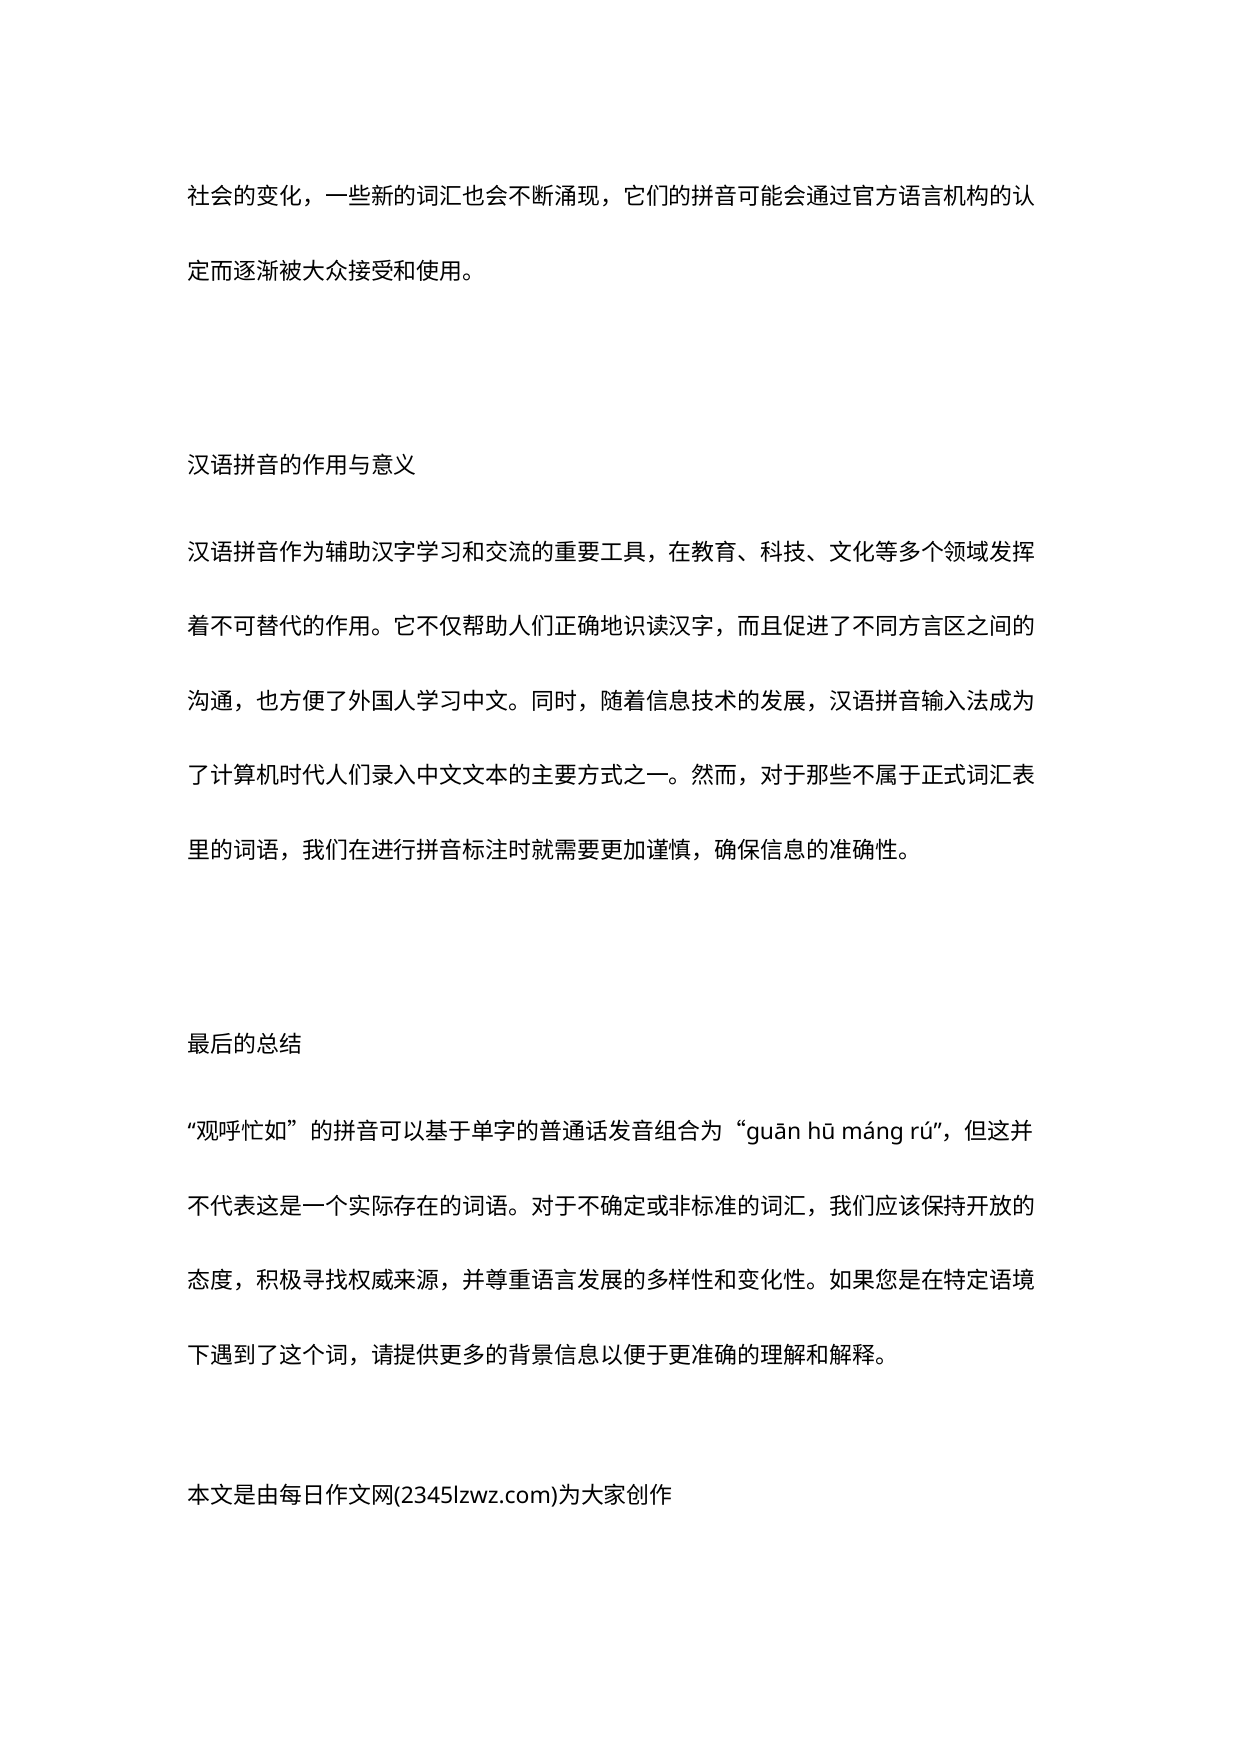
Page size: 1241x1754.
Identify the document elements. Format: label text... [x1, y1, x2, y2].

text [187, 162, 1053, 302]
text 汉语拼音作为辅助汉字学习和交流的重要工具，在教育、科技、文化等多个领域发挥着不可替代的作用。它不仅帮助人们正确地识读汉字，而且促进了不同方言区之间的沟通，也方便了外国人学习中文。同时，随着信息技术的发展，汉语拼音输入法成为了计算机时代人们录入中文文本的主要方式之一。然而，对于那些不属于正式词汇表里的词语，我们在进行拼音标注时就需要更加谨慎，确保信息的准确性。 [187, 517, 1053, 881]
text 本文是由每日作文网(2345lzwz.com)为大家创作 [187, 1462, 1053, 1527]
text “观呼忙如”的拼音可以基于单字的普通话发音组合为“guān hū máng rú”，但这并不代表这是一个实际存在的词语。对于不确定或非标准的词汇，我们应该保持开放的态度，积极寻找权威来源，并尊重语言发展的多样性和变化性。如果您是在特定语境下遇到了这个词，请提供更多的背景信息以便于更准确的理解和解释。 [187, 1097, 1053, 1386]
text 最后的总结 [187, 1011, 1053, 1076]
text 汉语拼音的作用与意义 [187, 431, 1053, 496]
